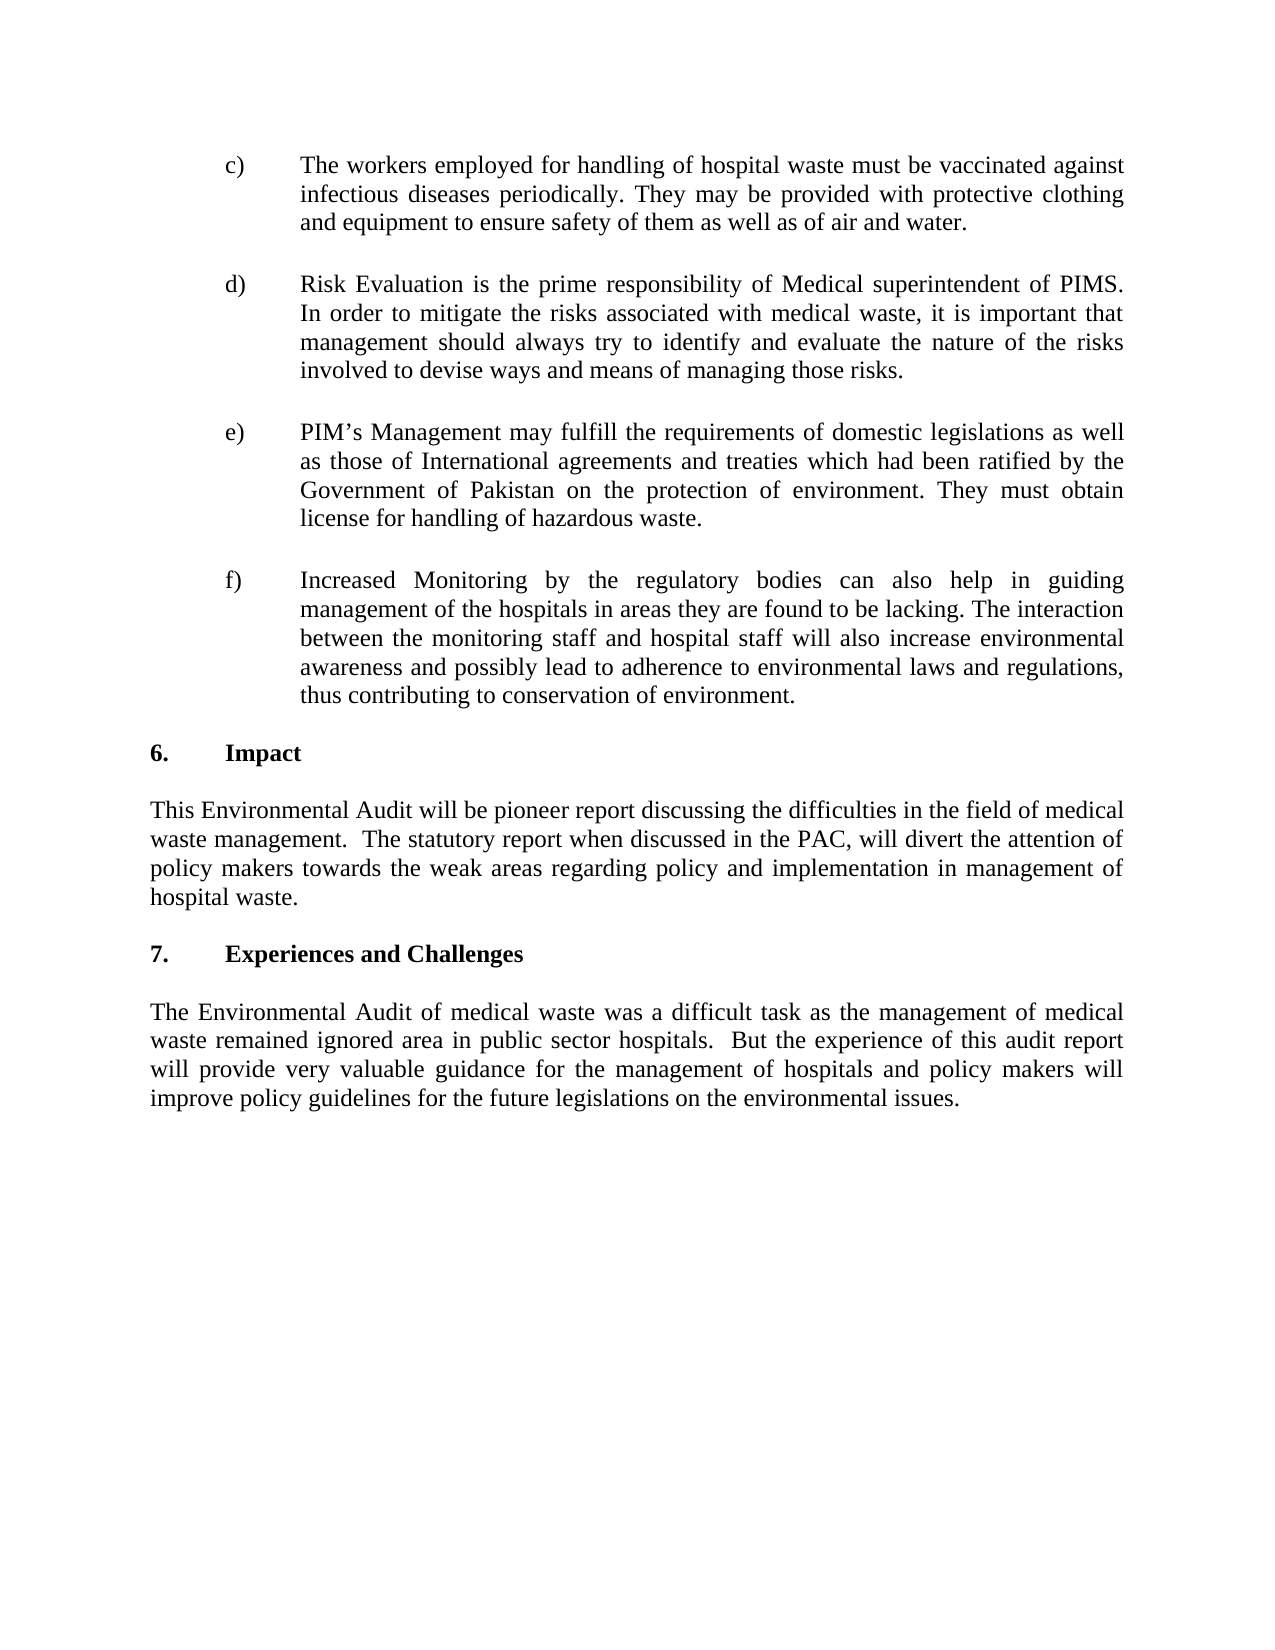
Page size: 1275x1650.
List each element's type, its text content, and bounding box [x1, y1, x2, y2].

text 7. Experiences and Challenges [150, 939, 1125, 968]
text 6. Impact [150, 738, 1125, 767]
list PIM’s Management may fulfill the requirements of domestic legislations as well as those of International agreements and treaties which had been ratified by the Government of Pakistan on the protection of environment. They must obtain license for handling of hazardous waste. [225, 417, 1125, 532]
text The Environmental Audit of medical waste was a difficult task as the management of medical waste remained ignored area in public sector hospitals. But the experience of this audit report will provide very valuable guidance for the management of hospitals and policy makers will improve policy guidelines for the future legislations on the environmental issues. [150, 997, 1125, 1112]
text This Environmental Audit will be pioneer report discussing the difficulties in the field of medical waste management. The statutory report when discussed in the PAC, will divert the attention of policy makers towards the weak areas regarding policy and implementation in management of hospital waste. [150, 795, 1125, 910]
list Risk Evaluation is the prime responsibility of Medical superintendent of PIMS. In order to mitigate the risks associated with medical waste, it is important that management should always try to identify and evaluate the nature of the risks involved to devise ways and means of managing those risks. [225, 269, 1125, 384]
list The workers employed for handling of hospital waste must be vaccinated against infectious diseases periodically. They may be provided with protective clothing and equipment to ensure safety of them as well as of air and water. [225, 150, 1125, 236]
list Increased Monitoring by the regulatory bodies can also help in guiding management of the hospitals in areas they are found to be lacking. The interaction between the monitoring staff and hospital staff will also increase environmental awareness and possibly lead to adherence to environmental laws and regulations, thus contributing to conservation of environment. [225, 565, 1125, 709]
